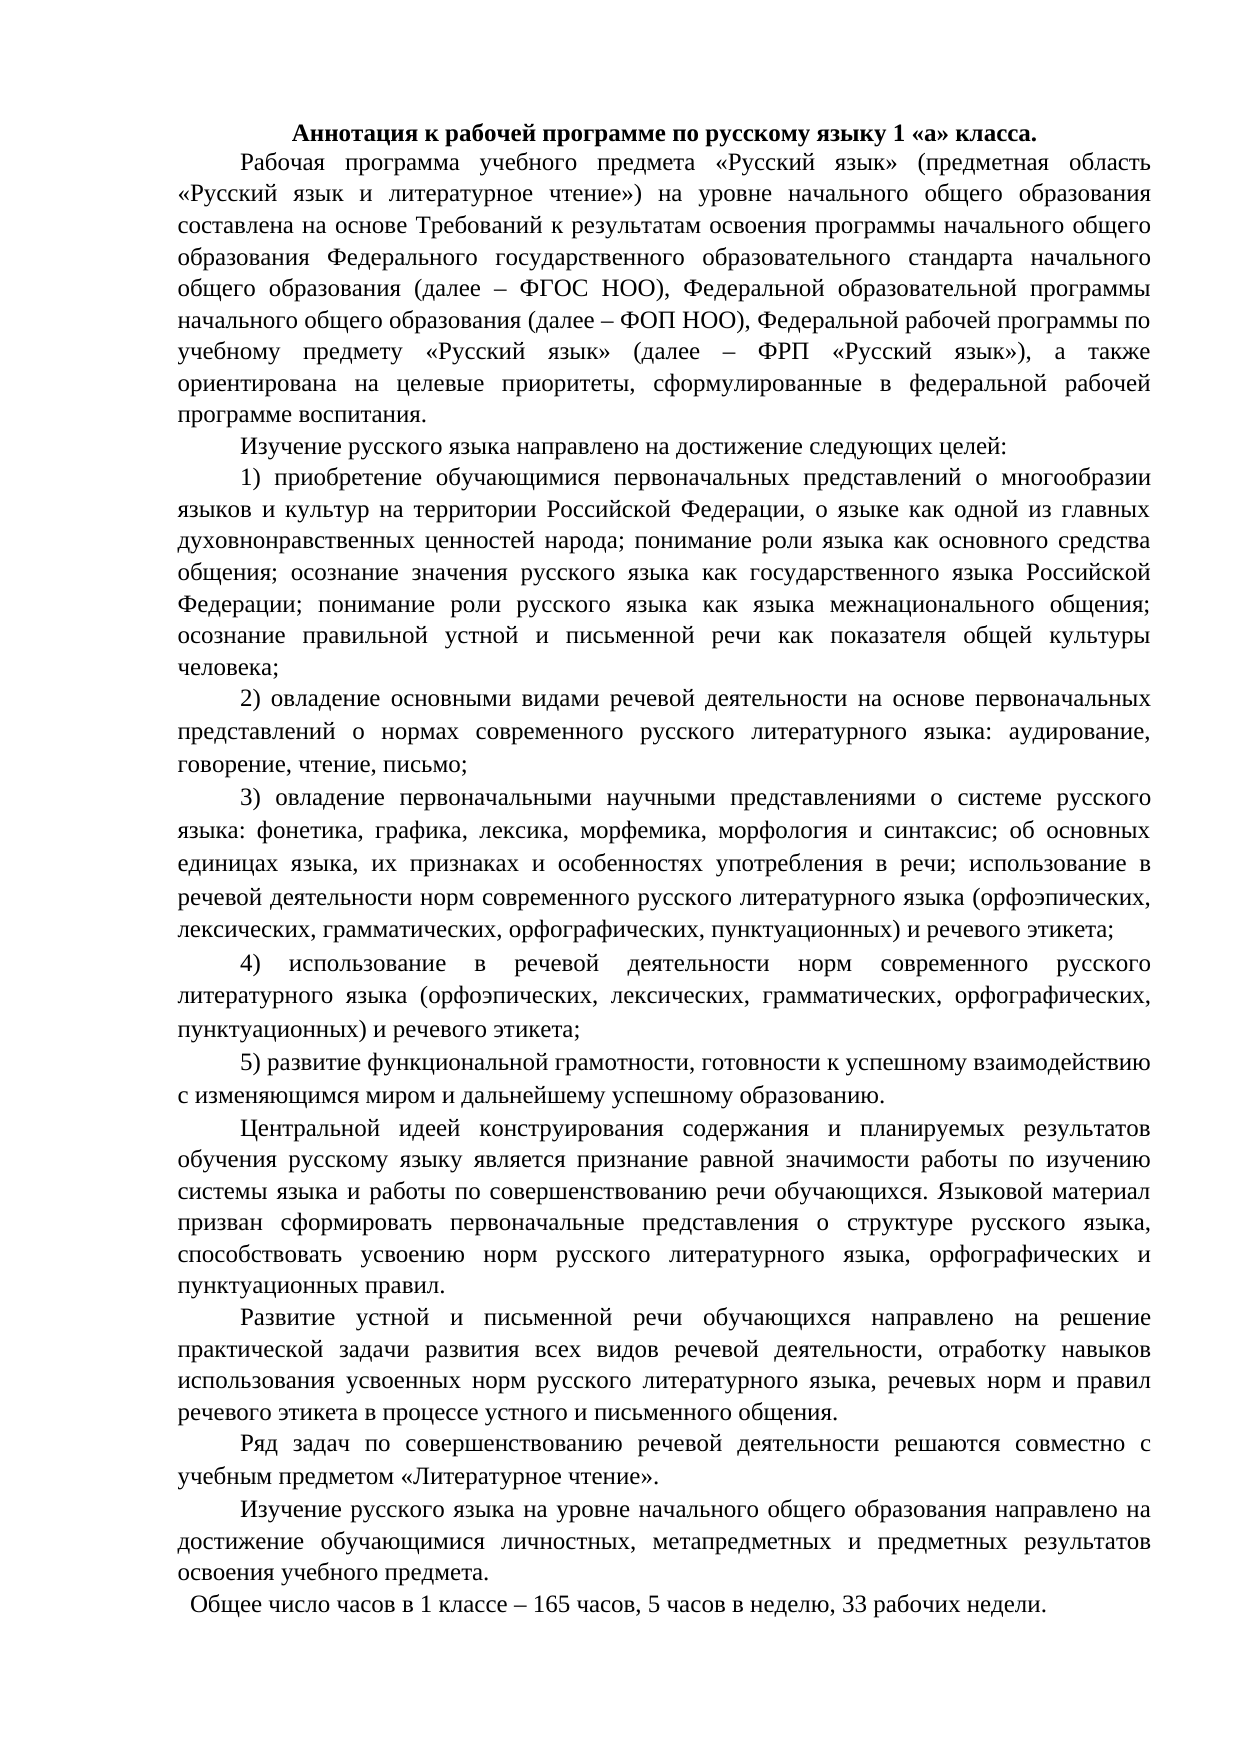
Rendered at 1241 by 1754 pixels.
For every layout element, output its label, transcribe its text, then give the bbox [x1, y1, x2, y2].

text Аннотация к рабочей программе по русскому языку 1 «а» класса. [177, 118, 1152, 147]
text 5) развитие функциональной грамотности, готовности к успешному взаимодействию с изменяющимся миром и дальнейшему успешному образованию. [177, 1047, 1152, 1108]
text 2) овладение основными видами речевой деятельности на основе первоначальных представлений о нормах современного русского литературного языка: аудирование, говорение, чтение, письмо; [177, 683, 1152, 778]
text Изучение русского языка на уровне начального общего образования направлено на достижение обучающимися личностных, метапредметных и предметных результатов освоения учебного предмета. [177, 1494, 1152, 1586]
text Общее число часов в 1 классе – 165 часов, 5 часов в неделю, 33 рабочих недели. [190, 1589, 1152, 1618]
text Рабочая программа учебного предмета «Русский язык» (предметная область «Русский язык и литературное чтение») на уровне начального общего образования составлена на основе Требований к результатам освоения программы начального общего образования Федерального государственного образовательного стандарта начального общего образования (далее – ФГОС НОО), Федеральной образовательной программы начального общего образования (далее – ФОП НОО), Федеральной рабочей программы по учебному предмету «Русский язык» (далее – ФРП «Русский язык»), а также ориентирована на целевые приоритеты, сформулированные в федеральной рабочей программе воспитания. [177, 147, 1152, 428]
text 1) приобретение обучающимися первоначальных представлений о многообразии языков и культур на территории Российской Федерации, о языке как одной из главных духовнонравственных ценностей народа; понимание роли языка как основного средства общения; осознание значения русского языка как государственного языка Российской Федерации; понимание роли русского языка как языка межнационального общения; осознание правильной устной и письменной речи как показателя общей культуры человека; [177, 462, 1152, 681]
text Центральной идеей конструирования содержания и планируемых результатов обучения русскому языку является признание равной значимости работы по изучению системы языка и работы по совершенствованию речи обучающихся. Языковой материал призван сформировать первоначальные представления о структуре русского языка, способствовать усвоению норм русского литературного языка, орфографических и пунктуационных правил. [177, 1113, 1152, 1299]
text Изучение русского языка направлено на достижение следующих целей: [177, 431, 1152, 460]
text 4) использование в речевой деятельности норм современного русского литературного языка (орфоэпических, лексических, грамматических, орфографических, пунктуационных) и речевого этикета; [177, 948, 1152, 1042]
text Развитие устной и письменной речи обучающихся направлено на решение практической задачи развития всех видов речевой деятельности, отработку навыков использования усвоенных норм русского литературного языка, речевых норм и правил речевого этикета в процессе устного и письменного общения. [177, 1302, 1152, 1426]
text 3) овладение первоначальными научными представлениями о системе русского языка: фонетика, графика, лексика, морфемика, морфология и синтаксис; об основных единицах языка, их признаках и особенностях употребления в речи; использование в речевой деятельности норм современного русского литературного языка (орфоэпических, лексических, грамматических, орфографических, пунктуационных) и речевого этикета; [177, 782, 1152, 943]
text Ряд задач по совершенствованию речевой деятельности решаются совместно с учебным предметом «Литературное чтение». [177, 1428, 1152, 1490]
